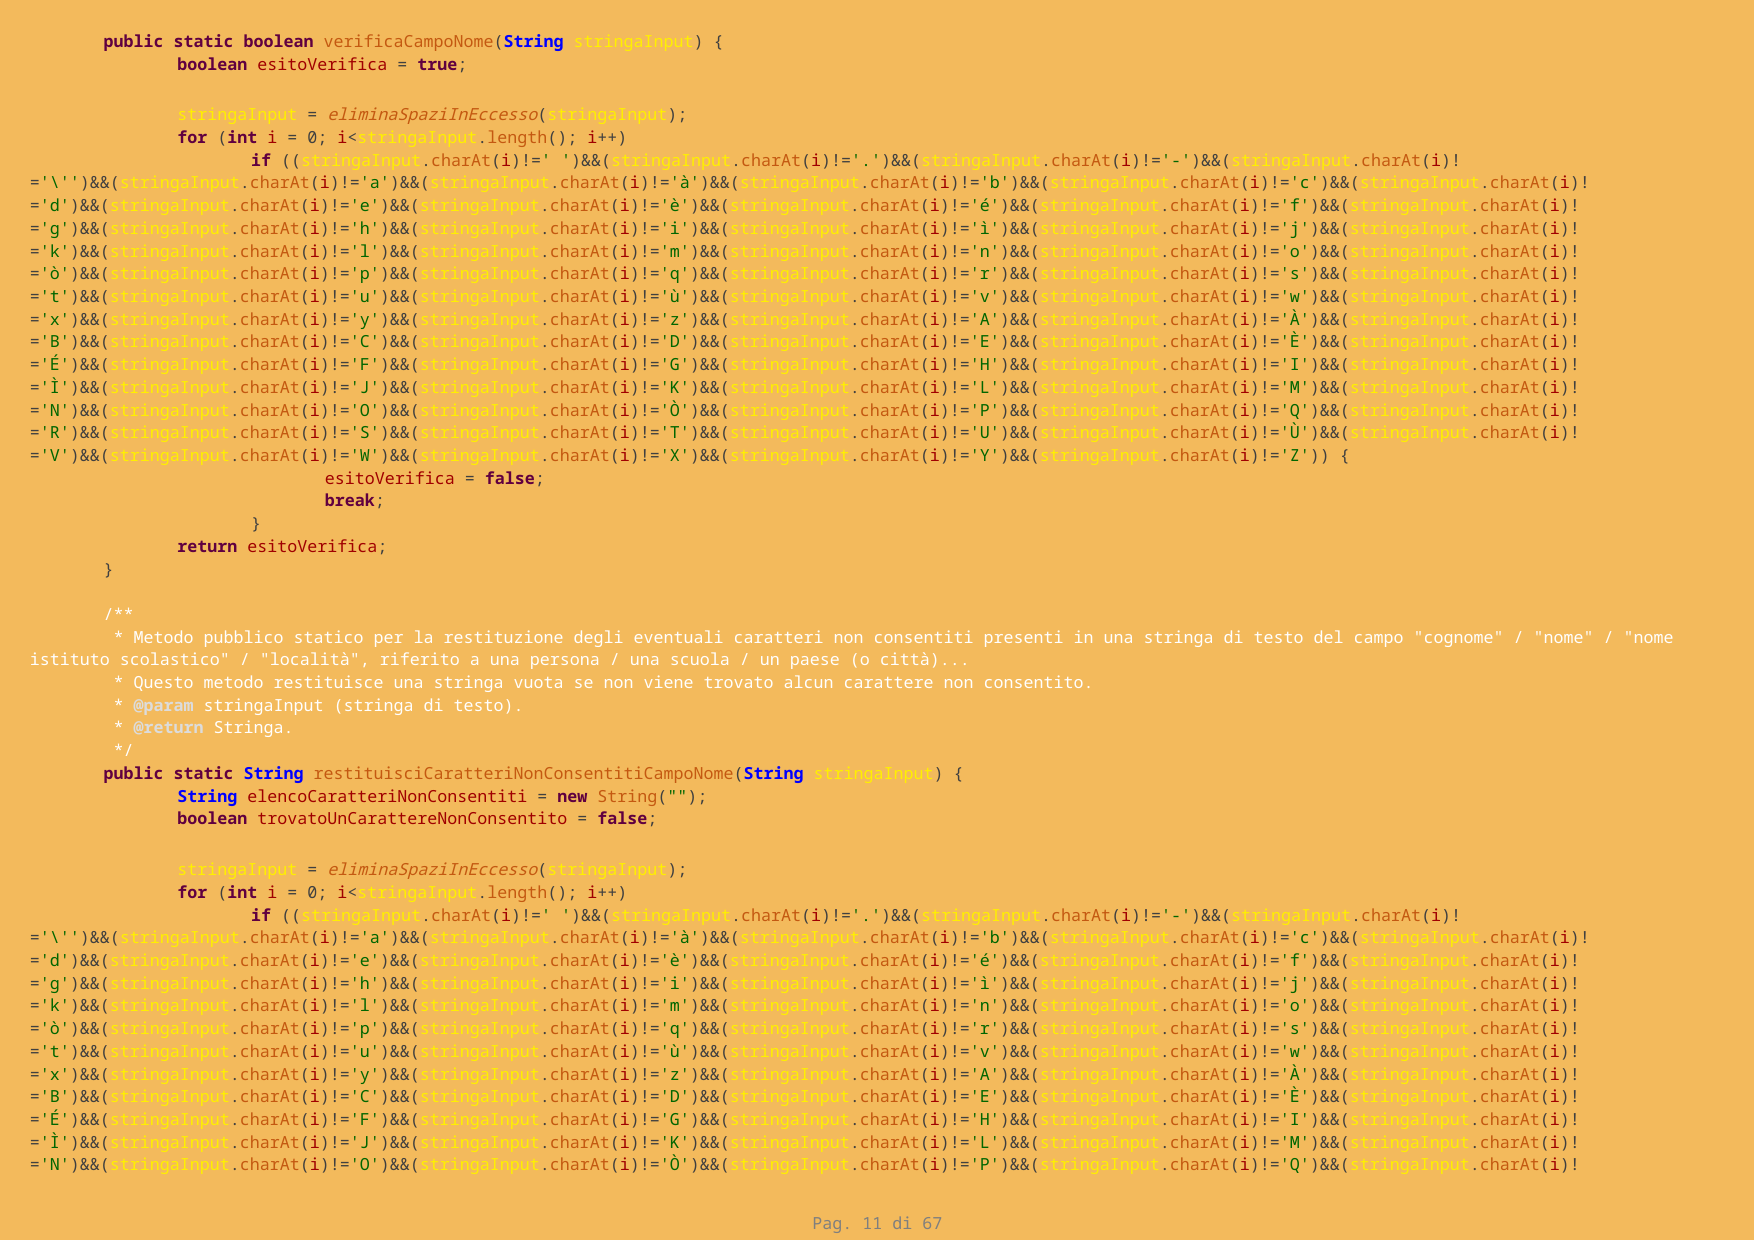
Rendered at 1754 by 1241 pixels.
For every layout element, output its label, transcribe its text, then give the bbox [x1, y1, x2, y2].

text String elencoCaratteriNonConsentiti = new String(""); [29, 784, 1724, 807]
text */ [29, 739, 1724, 762]
text break; [29, 489, 1724, 512]
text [29, 903, 1724, 1176]
text } [29, 512, 1724, 534]
text stringaInput = eliminaSpaziInEccesso(stringaInput); [29, 103, 1724, 126]
text boolean esitoVerifica = true; [29, 52, 1724, 75]
text public static boolean verificaCampoNome(String stringaInput) { [29, 29, 1724, 52]
text /** [29, 603, 1724, 625]
text boolean trovatoUnCarattereNonConsentito = false; [29, 807, 1724, 830]
text esitoVerifica = false; [29, 466, 1724, 489]
text * Metodo pubblico statico per la restituzione degli eventuali caratteri non consentiti presenti in una stringa di testo del campo "cognome" / "nome" / "nome istituto scolastico" / "località", riferito a una persona / una scuola / un paese (o città)... [29, 625, 1724, 671]
text public static String restituisciCaratteriNonConsentitiCampoNome(String stringaInput) { [29, 762, 1724, 784]
text for (int i = 0; i<stringaInput.length(); i++) [29, 126, 1724, 148]
text stringaInput = eliminaSpaziInEccesso(stringaInput); [29, 858, 1724, 880]
text } [29, 557, 1724, 580]
text return esitoVerifica; [29, 534, 1724, 557]
text * @return Stringa. [29, 716, 1724, 739]
text * @param stringaInput (stringa di testo). [29, 693, 1724, 716]
text * Questo metodo restituisce una stringa vuota se non viene trovato alcun carattere non consentito. [29, 671, 1724, 693]
text for (int i = 0; i<stringaInput.length(); i++) [29, 880, 1724, 903]
